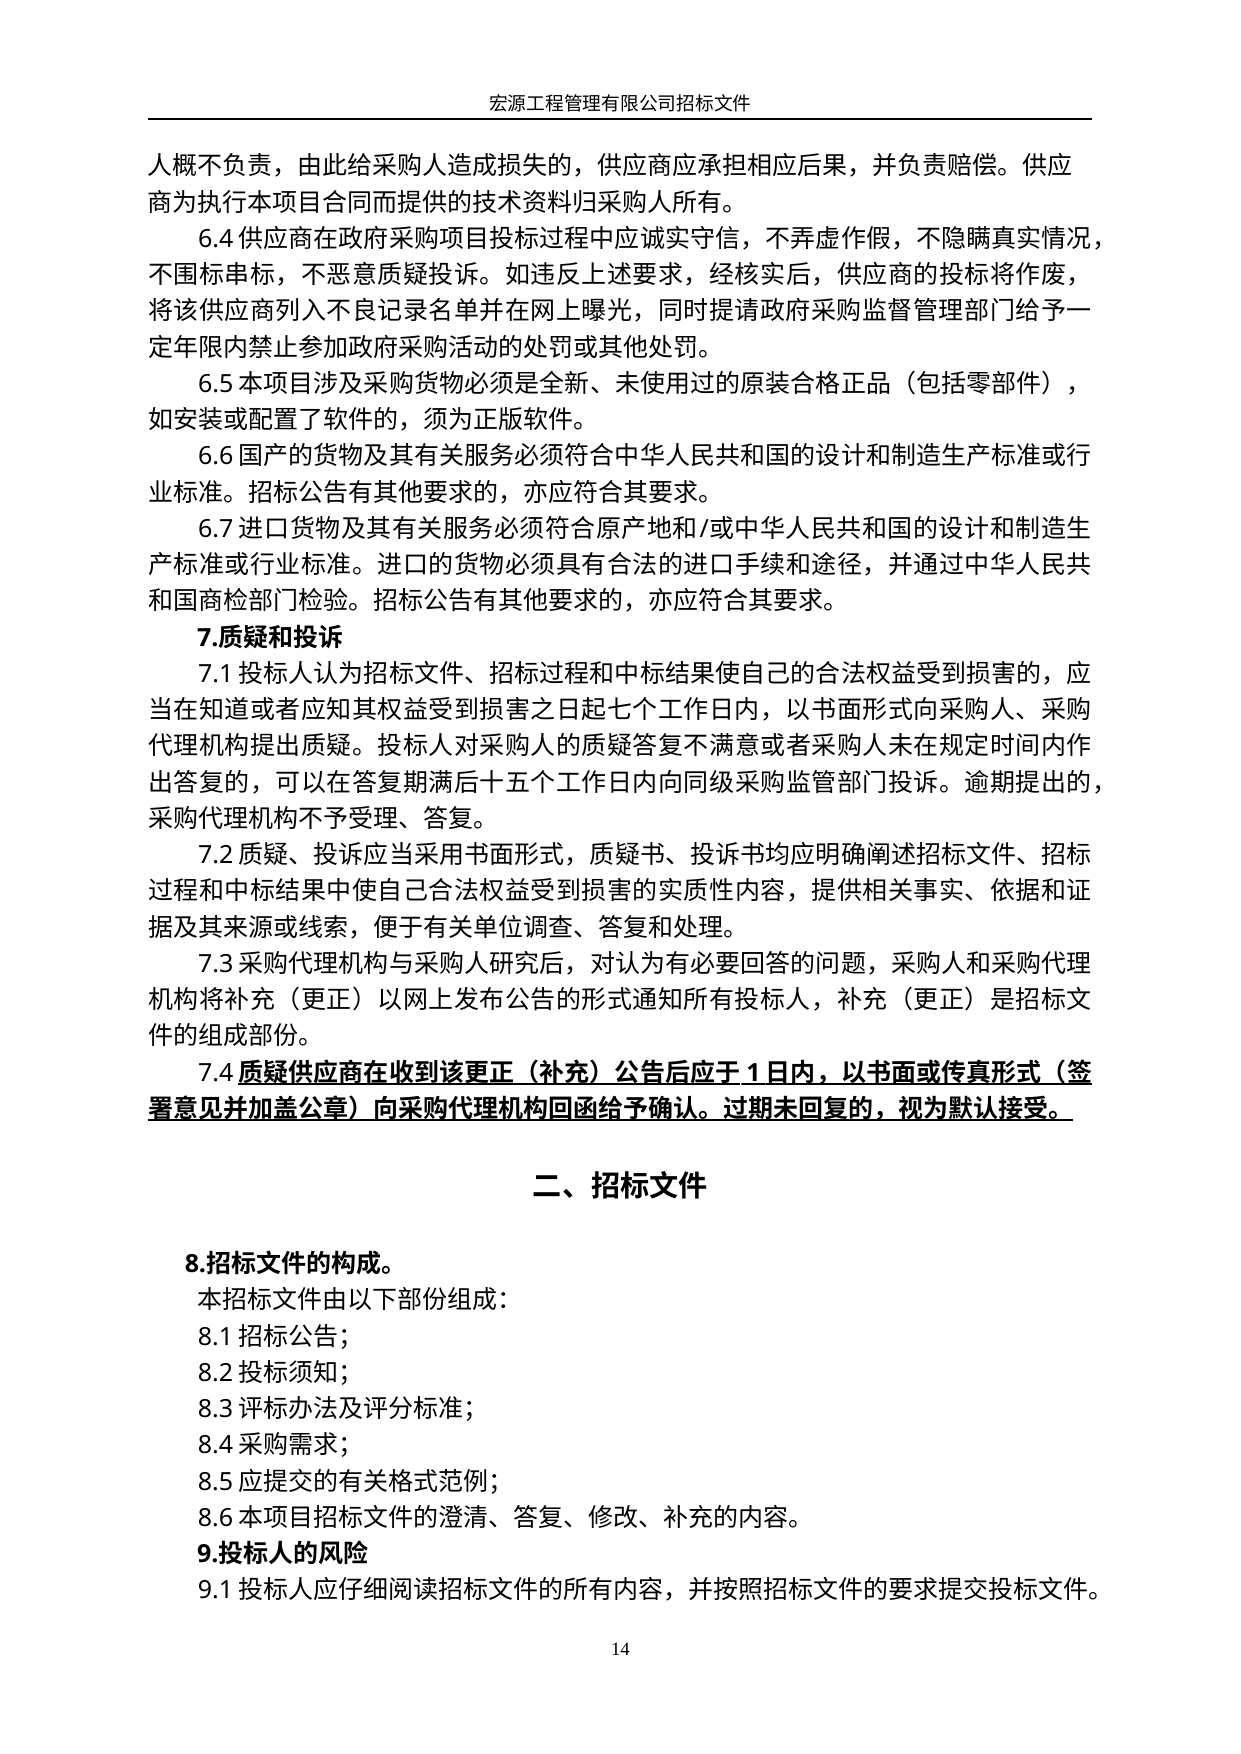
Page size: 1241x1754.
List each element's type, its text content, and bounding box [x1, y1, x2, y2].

text 7.1投标人认为招标文件、招标过程和中标结果使自己的合法权益受到损害的，应当在知道或者应知其权益受到损害之日起七个工作日内，以书面形式向采购人、采购代理机构提出质疑。投标人对采购人的质疑答复不满意或者采购人未在规定时间内作出答复的，可以在答复期满后十五个工作日内向同级采购监管部门投诉。逾期提出的，采购代理机构不予受理、答复。 [148, 653, 1092, 834]
text 7.2质疑、投诉应当采用书面形式，质疑书、投诉书均应明确阐述招标文件、招标过程和中标结果中使自己合法权益受到损害的实质性内容，提供相关事实、依据和证据及其来源或线索，便于有关单位调查、答复和处理。 [148, 834, 1092, 943]
text 8.5应提交的有关格式范例； [148, 1461, 1092, 1497]
text 8.2投标须知； [148, 1352, 1092, 1389]
text 8.3评标办法及评分标准； [148, 1389, 1092, 1425]
text 9.投标人的风险 [148, 1534, 1092, 1570]
text 8.招标文件的构成。 [148, 1244, 1092, 1280]
text 7.4质疑供应商在收到该更正（补充）公告后应于1日内，以书面或传真形式（签署意见并加盖公章）向采购代理机构回函给予确认。过期未回复的，视为默认接受。 [148, 1052, 1092, 1124]
text 8.4采购需求； [148, 1425, 1092, 1461]
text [148, 1570, 1092, 1606]
subtitle 二、招标文件 [148, 1152, 1092, 1217]
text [148, 146, 1092, 218]
text 8.1招标公告； [148, 1316, 1092, 1352]
text 6.7进口货物及其有关服务必须符合原产地和/或中华人民共和国的设计和制造生产标准或行业标准。进口的货物必须具有合法的进口手续和途径，并通过中华人民共和国商检部门检验。招标公告有其他要求的，亦应符合其要求。 [148, 508, 1092, 617]
text 6.6国产的货物及其有关服务必须符合中华人民共和国的设计和制造生产标准或行业标准。招标公告有其他要求的，亦应符合其要求。 [148, 436, 1092, 508]
text 7.质疑和投诉 [148, 617, 1092, 653]
text 8.6本项目招标文件的澄清、答复、修改、补充的内容。 [148, 1497, 1092, 1534]
text 6.5本项目涉及采购货物必须是全新、未使用过的原装合格正品（包括零部件），如安装或配置了软件的，须为正版软件。 [148, 363, 1092, 436]
text 7.3采购代理机构与采购人研究后，对认为有必要回答的问题，采购人和采购代理机构将补充（更正）以网上发布公告的形式通知所有投标人，补充（更正）是招标文件的组成部份。 [148, 943, 1092, 1052]
text 6.4供应商在政府采购项目投标过程中应诚实守信，不弄虚作假，不隐瞒真实情况，不围标串标，不恶意质疑投诉。如违反上述要求，经核实后，供应商的投标将作废，将该供应商列入不良记录名单并在网上曝光，同时提请政府采购监督管理部门给予一定年限内禁止参加政府采购活动的处罚或其他处罚。 [148, 218, 1092, 363]
text 本招标文件由以下部份组成： [148, 1280, 1092, 1316]
